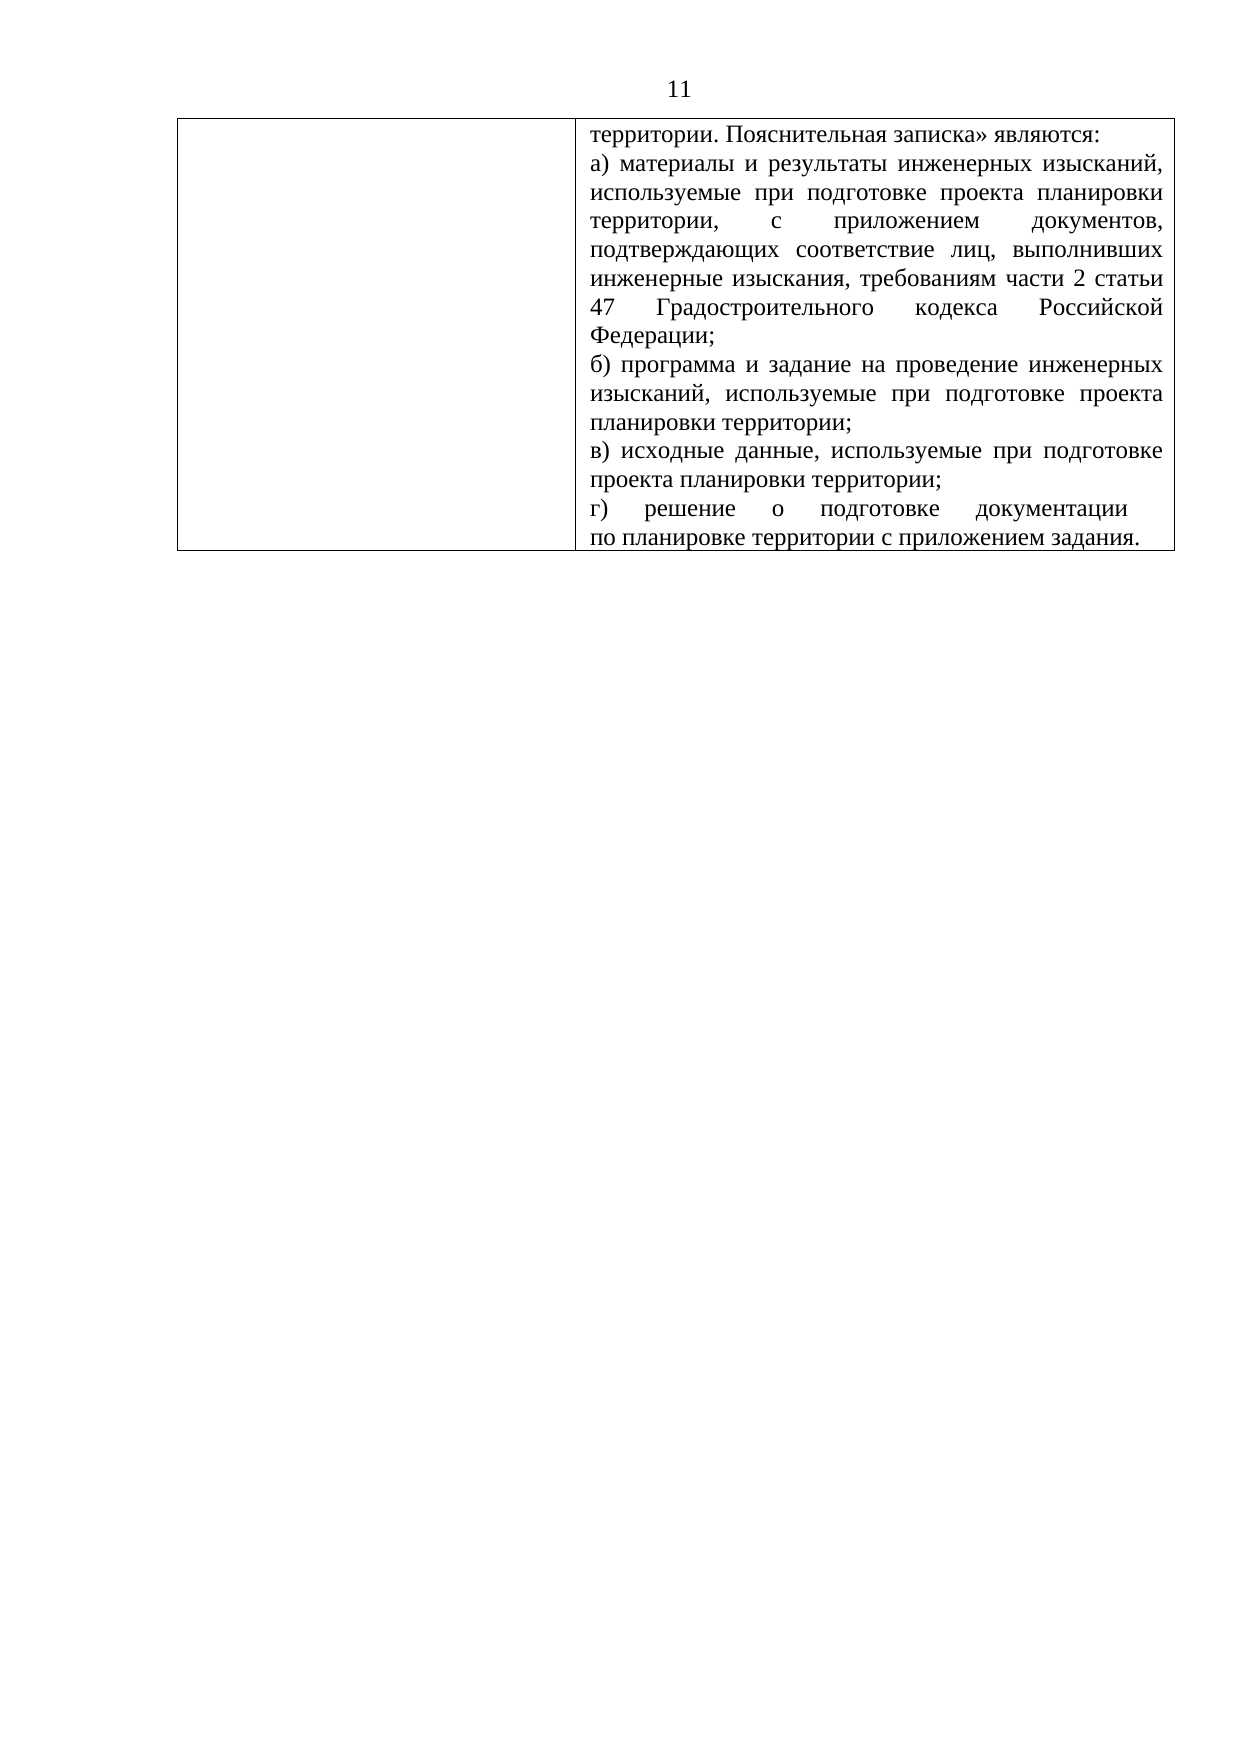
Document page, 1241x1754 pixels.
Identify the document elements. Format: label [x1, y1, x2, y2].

table_cell [178, 119, 575, 550]
table_cell [576, 119, 1174, 550]
